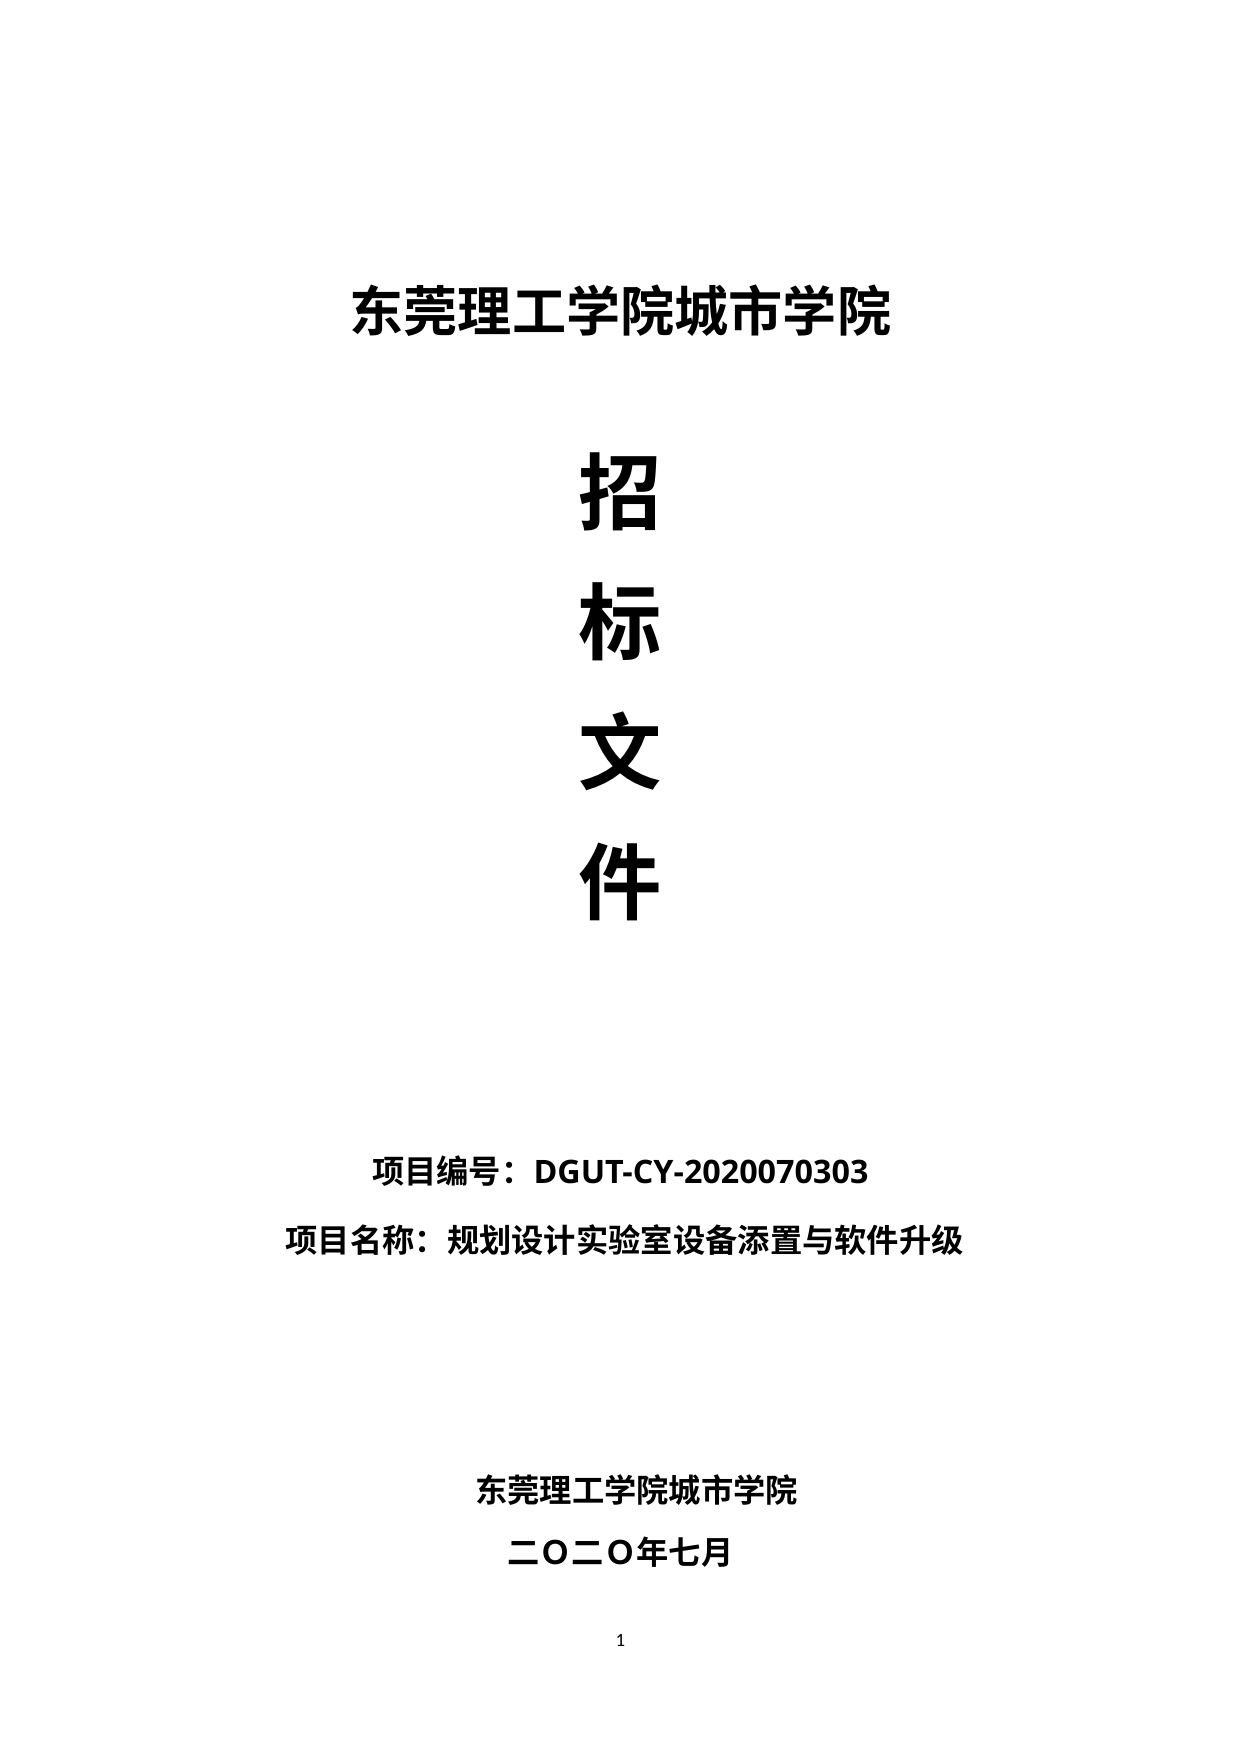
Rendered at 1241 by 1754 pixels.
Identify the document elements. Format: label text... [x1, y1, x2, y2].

text 项目编号：DGUT-CY-2020070303 [187, 1137, 1053, 1202]
text 东莞理工学院城市学院 [187, 259, 1053, 357]
text 项目名称：规划设计实验室设备添置与软件升级 [187, 1202, 1053, 1264]
text 东莞理工学院城市学院 [187, 1452, 1053, 1514]
text 标 [187, 552, 1053, 682]
text 二Ｏ二Ｏ年七月 [187, 1514, 1053, 1577]
text 招 [187, 422, 1053, 552]
text 文 [187, 682, 1053, 812]
text 件 [187, 812, 1053, 942]
